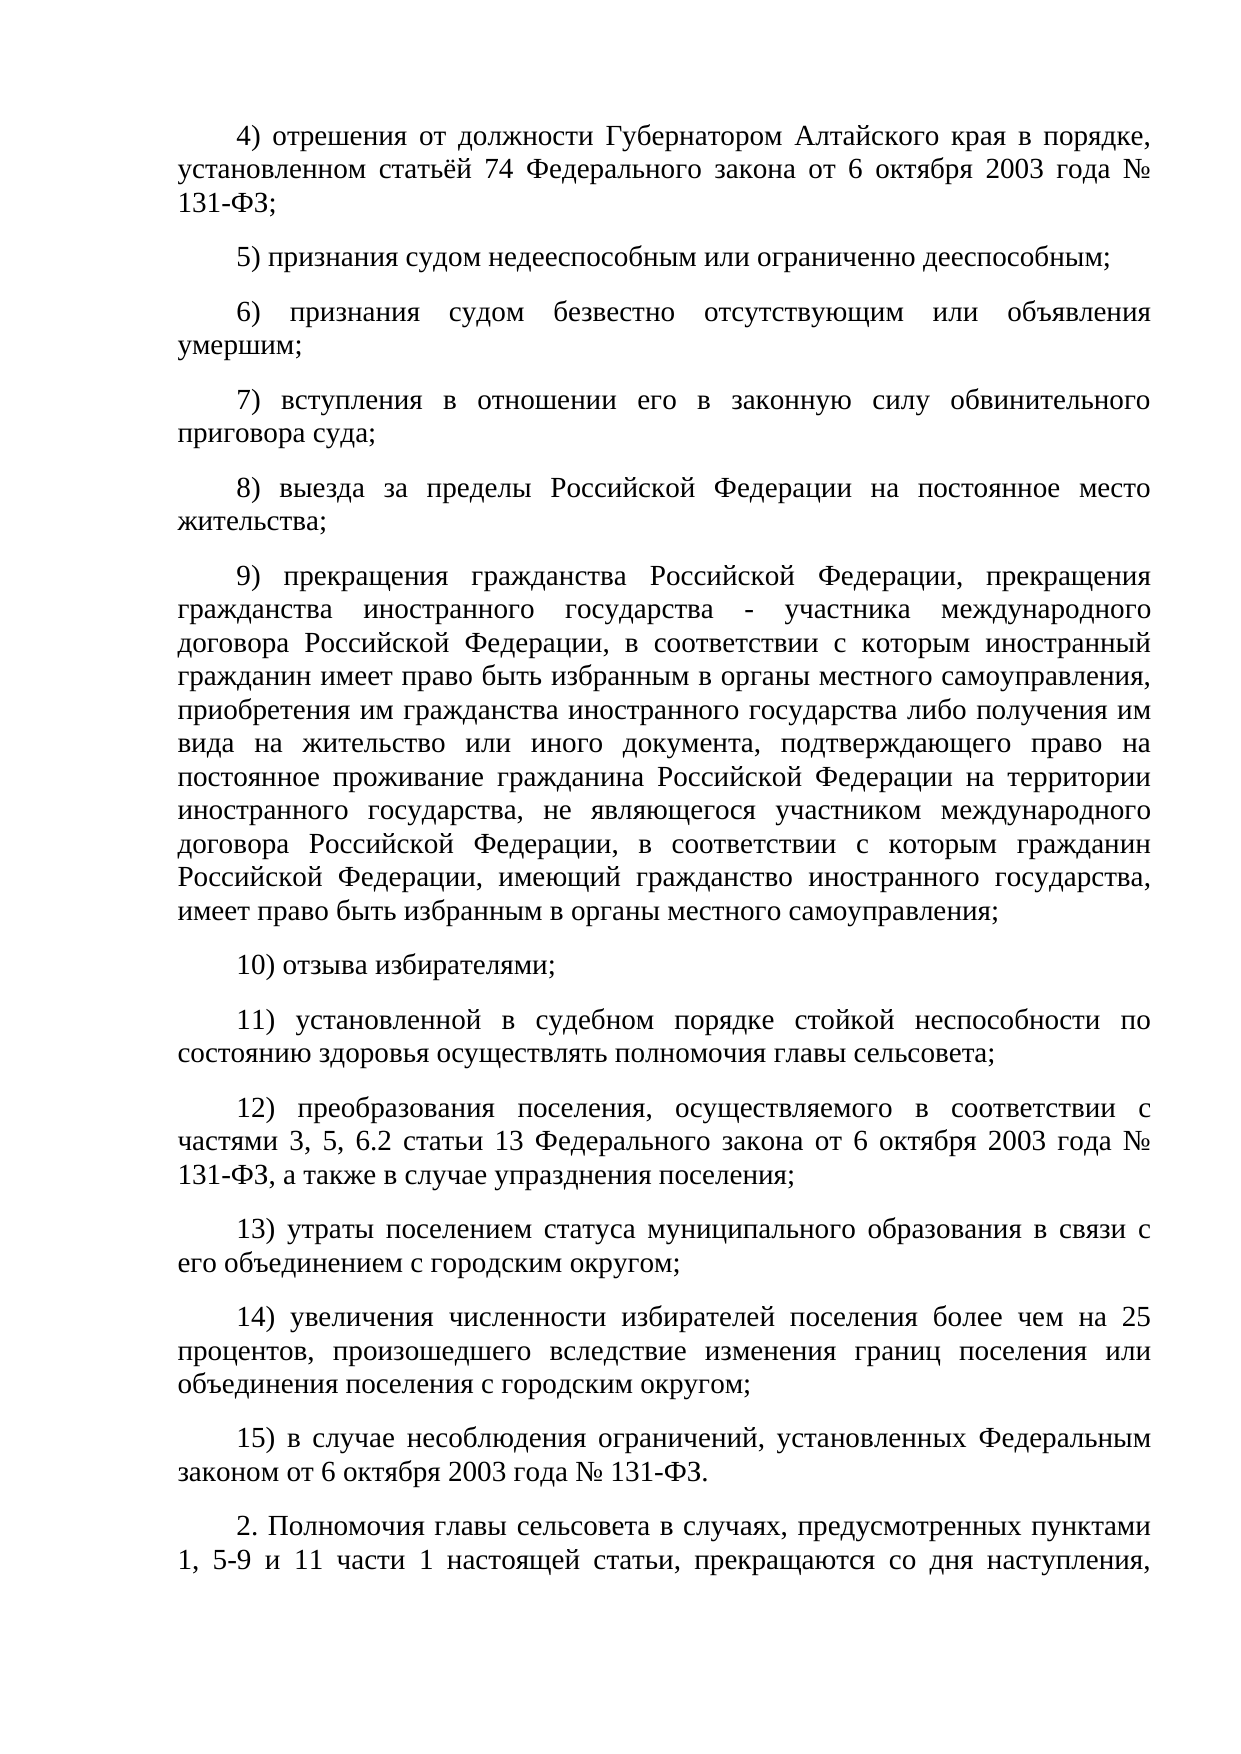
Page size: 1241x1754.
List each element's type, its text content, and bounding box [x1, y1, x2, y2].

text 13) утраты поселением статуса муниципального образования в связи с его объединением с городским округом; [177, 1211, 1152, 1278]
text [177, 1508, 1152, 1576]
text 10) отзыва избирателями; [177, 947, 1152, 981]
text 8) выезда за пределы Российской Федерации на постоянное место жительства; [177, 470, 1152, 537]
text 9) прекращения гражданства Российской Федерации, прекращения гражданства иностранного государства - участника международного договора Российской Федерации, в соответствии с которым иностранный гражданин имеет право быть избранным в органы местного самоуправления, приобретения им гражданства иностранного государства либо получения им вида на жительство или иного документа, подтверждающего право на постоянное проживание гражданина Российской Федерации на территории иностранного государства, не являющегося участником международного договора Российской Федерации, в соответствии с которым гражданин Российской Федерации, имеющий гражданство иностранного государства, имеет право быть избранным в органы местного самоуправления; [177, 558, 1152, 927]
text 7) вступления в отношении его в законную силу обвинительного приговора суда; [177, 382, 1152, 449]
text 12) преобразования поселения, осуществляемого в соответствии с частями 3, 5, 6.2 статьи 13 Федерального закона от 6 октября 2003 года № 131-ФЗ, а также в случае упразднения поселения; [177, 1090, 1152, 1190]
text 14) увеличения численности избирателей поселения более чем на 25 процентов, произошедшего вследствие изменения границ поселения или объединения поселения с городским округом; [177, 1299, 1152, 1400]
text 11) установленной в судебном порядке стойкой неспособности по состоянию здоровья осуществлять полномочия главы сельсовета; [177, 1002, 1152, 1069]
text 6) признания судом безвестно отсутствующим или объявления умершим; [177, 294, 1152, 361]
text 5) признания судом недееспособным или ограниченно дееспособным; [177, 239, 1152, 273]
text 4) отрешения от должности Губернатором Алтайского края в порядке, установленном статьёй 74 Федерального закона от 6 октября 2003 года № 131-ФЗ; [177, 118, 1152, 219]
text 15) в случае несоблюдения ограничений, установленных Федеральным законом от 6 октября 2003 года № 131-ФЗ. [177, 1421, 1152, 1488]
